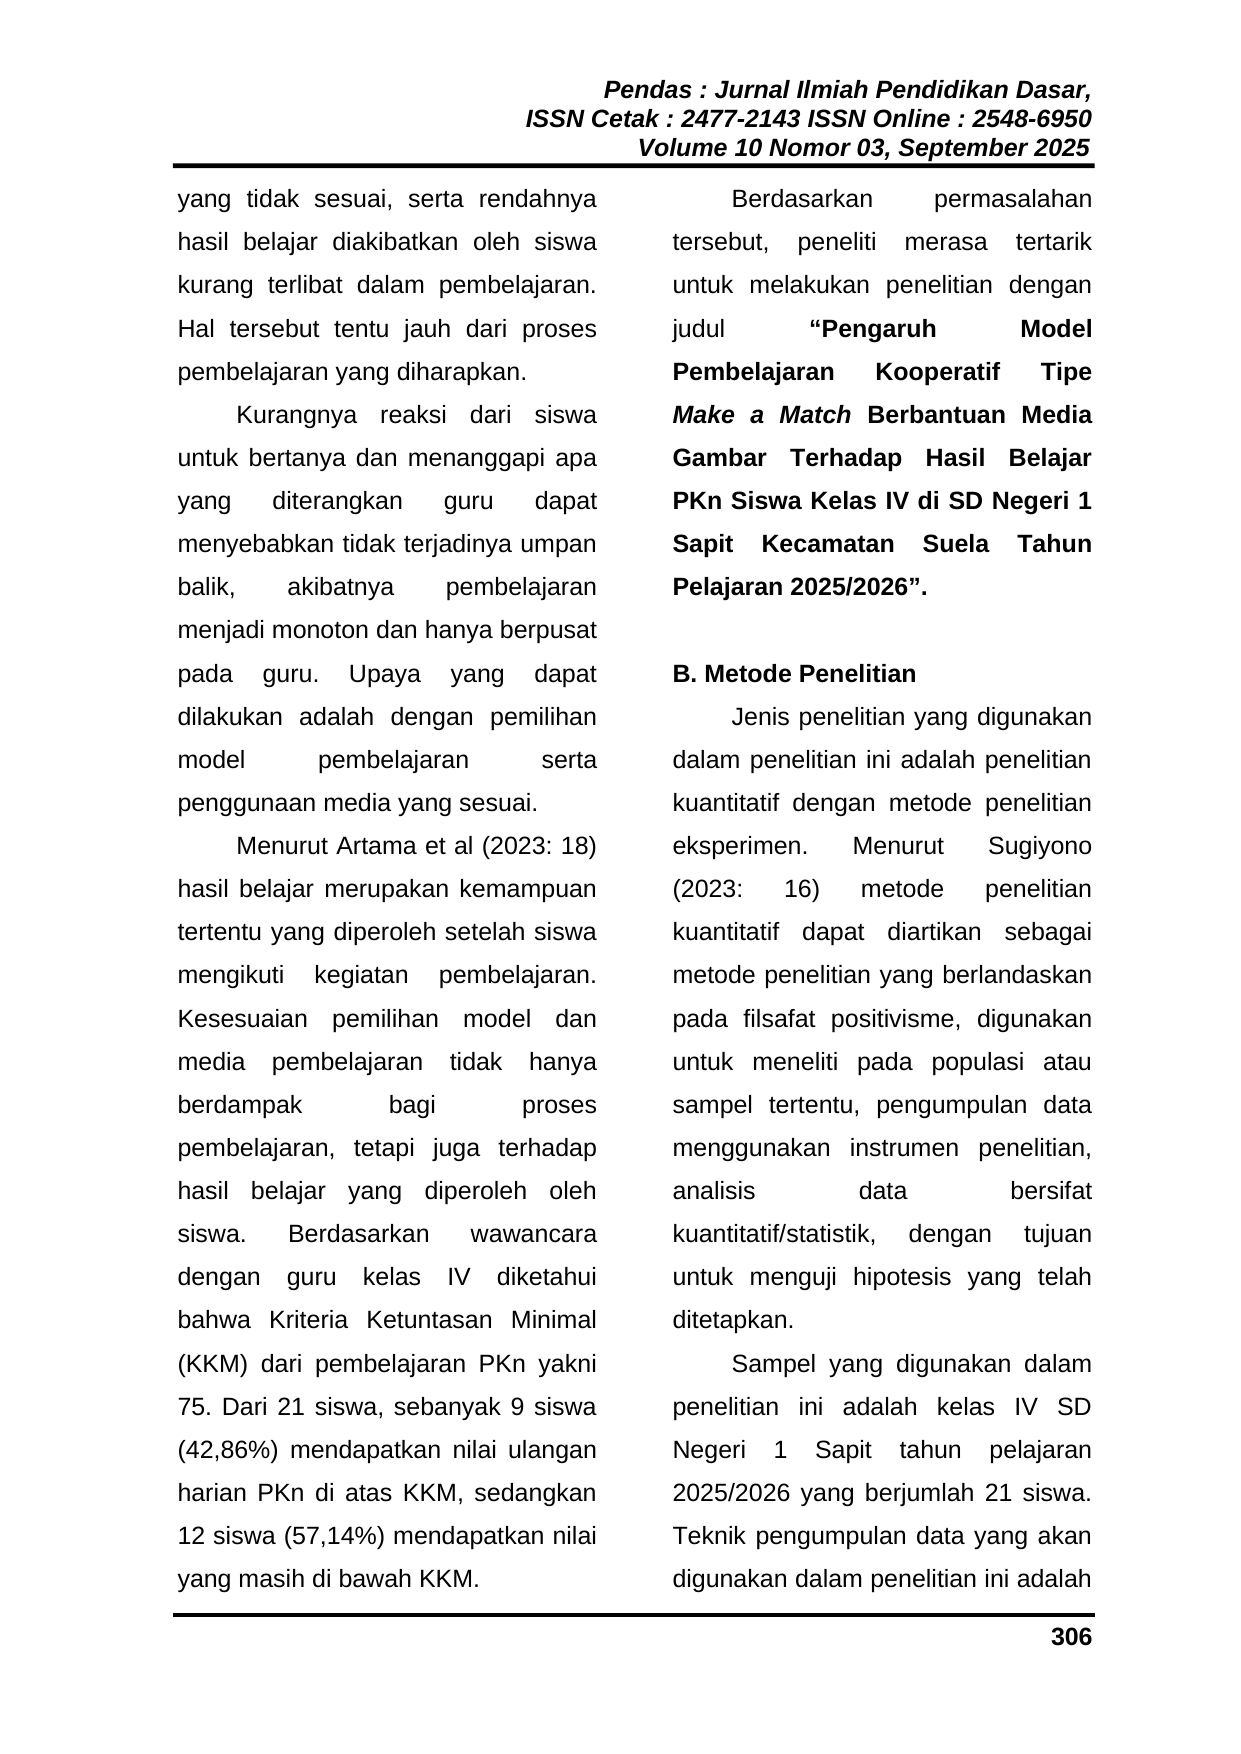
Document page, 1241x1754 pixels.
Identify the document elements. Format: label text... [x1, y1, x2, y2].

text B. Metode Penelitian [672, 658, 1092, 687]
text Berdasarkan permasalahan tersebut, peneliti merasa tertarik untuk melakukan penelitian dengan judul “Pengaruh Model Pembelajaran Kooperatif Tipe Make a Match Berbantuan Media Gambar Terhadap Hasil Belajar PKn Siswa Kelas IV di SD Negeri 1 Sapit Kecamatan Suela Tahun Pelajaran 2025/2026”. [672, 184, 1092, 601]
text Kurangnya reaksi dari siswa untuk bertanya dan menanggapi apa yang diterangkan guru dapat menyebabkan tidak terjadinya umpan balik, akibatnya pembelajaran menjadi monoton dan hanya berpusat pada guru. Upaya yang dapat dilakukan adalah dengan pemilihan model pembelajaran serta penggunaan media yang sesuai. [177, 400, 597, 817]
text Jenis penelitian yang digunakan dalam penelitian ini adalah penelitian kuantitatif dengan metode penelitian eksperimen. Menurut Sugiyono (2023: 16) metode penelitian kuantitatif dapat diartikan sebagai metode penelitian yang berlandaskan pada filsafat positivisme, digunakan untuk meneliti pada populasi atau sampel tertentu, pengumpulan data menggunakan instrumen penelitian, analisis data bersifat kuantitatif/statistik, dengan tujuan untuk menguji hipotesis yang telah ditetapkan. [672, 702, 1092, 1334]
text Menurut Artama et al (2023: 18) hasil belajar merupakan kemampuan tertentu yang diperoleh setelah siswa mengikuti kegiatan pembelajaran. Kesesuaian pemilihan model dan media pembelajaran tidak hanya berdampak bagi proses pembelajaran, tetapi juga terhadap hasil belajar yang diperoleh oleh siswa. Berdasarkan wawancara dengan guru kelas IV diketahui bahwa Kriteria Ketuntasan Minimal (KKM) dari pembelajaran PKn yakni 75. Dari 21 siswa, sebanyak 9 siswa (42,86%) mendapatkan nilai ulangan harian PKn di atas KKM, sedangkan 12 siswa (57,14%) mendapatkan nilai yang masih di bawah KKM. [177, 831, 597, 1593]
